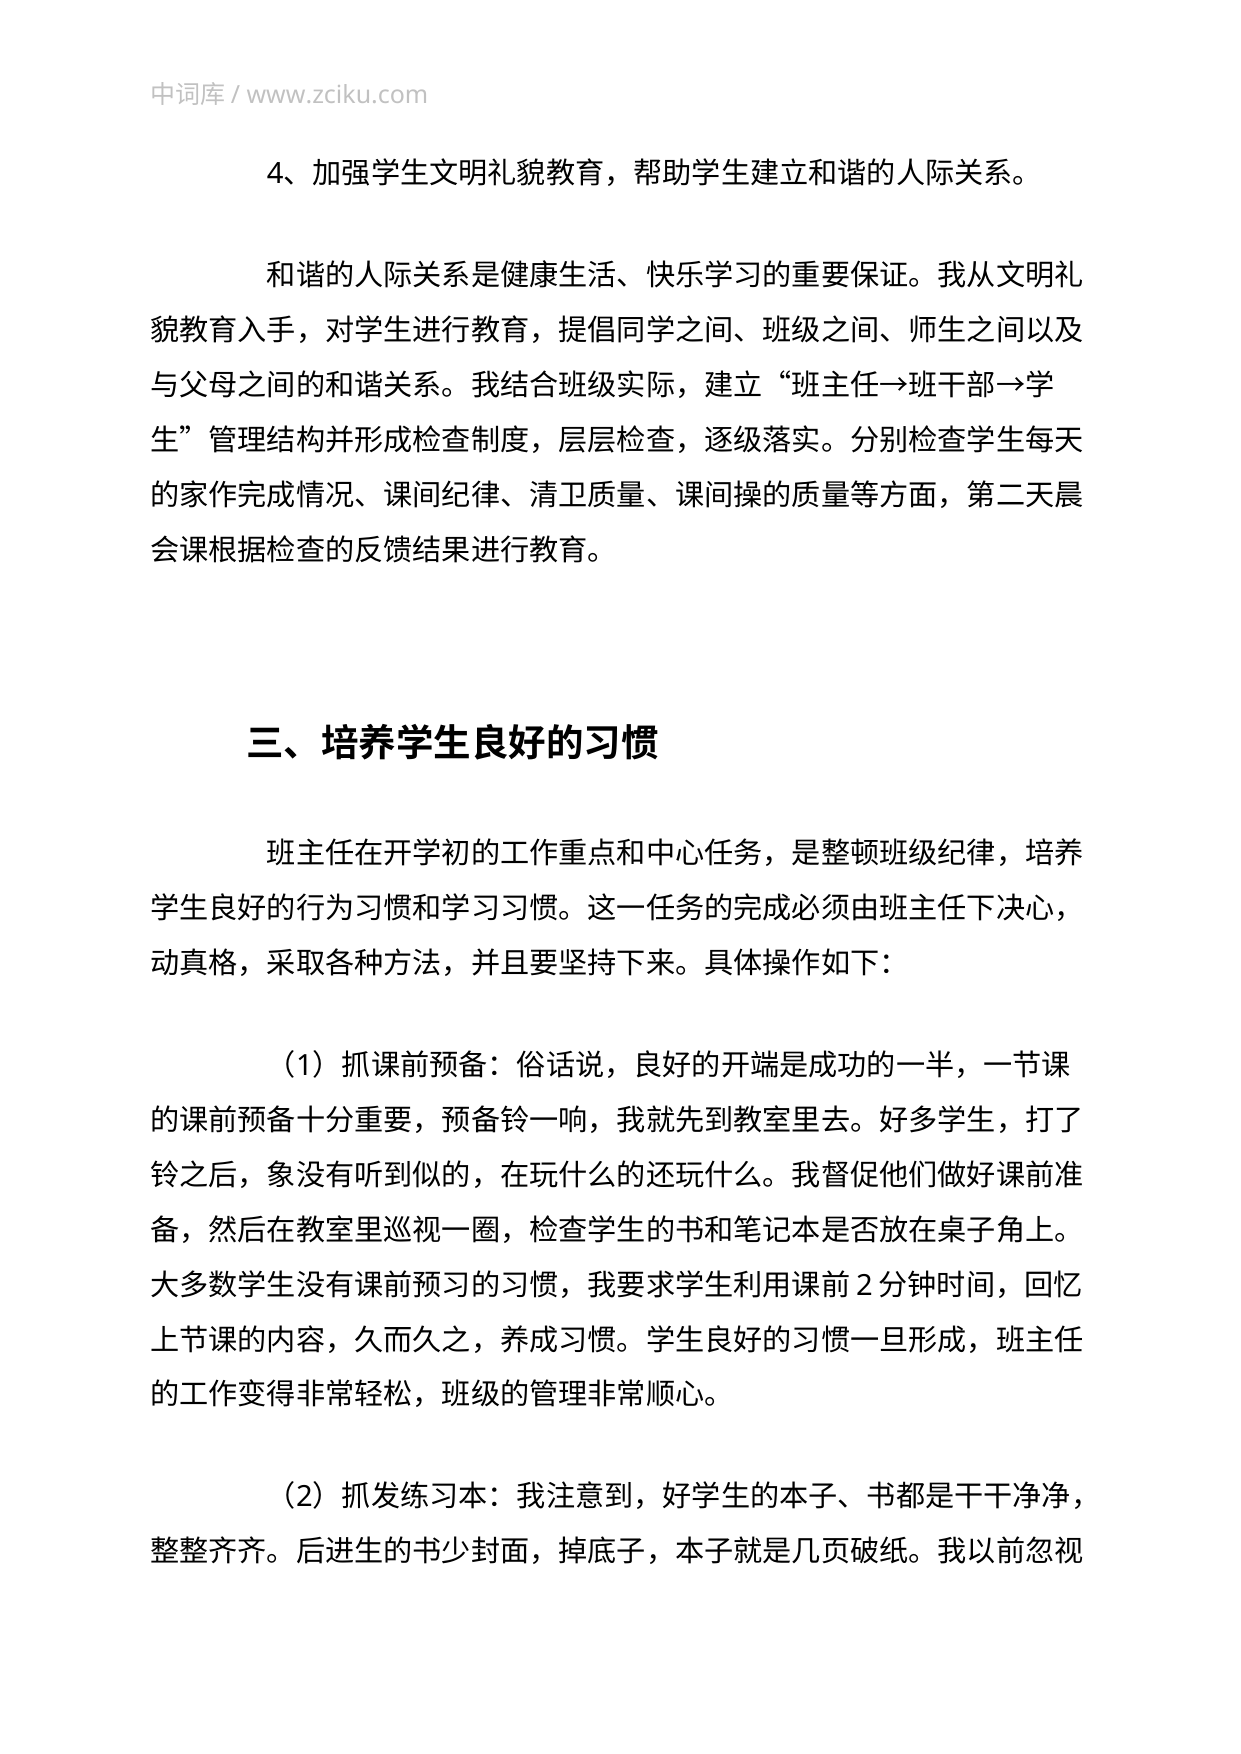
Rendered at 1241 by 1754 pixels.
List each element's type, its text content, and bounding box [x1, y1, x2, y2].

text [150, 1473, 1090, 1570]
text 和谐的人际关系是健康生活、快乐学习的重要保证。我从文明礼貌教育入手，对学生进行教育，提倡同学之间、班级之间、师生之间以及与父母之间的和谐关系。我结合班级实际，建立“班主任→班干部→学生”管理结构并形成检查制度，层层检查，逐级落实。分别检查学生每天的家作完成情况、课间纪律、清卫质量、课间操的质量等方面，第二天晨会课根据检查的反馈结果进行教育。 [150, 252, 1090, 569]
text 班主任在开学初的工作重点和中心任务，是整顿班级纪律，培养学生良好的行为习惯和学习习惯。这一任务的完成必须由班主任下决心，动真格，采取各种方法，并且要坚持下来。具体操作如下： [150, 830, 1090, 982]
text 4、加强学生文明礼貌教育，帮助学生建立和谐的人际关系。 [150, 150, 1090, 192]
text （1）抓课前预备：俗话说，良好的开端是成功的一半，一节课的课前预备十分重要，预备铃一响，我就先到教室里去。好多学生，打了铃之后，象没有听到似的，在玩什么的还玩什么。我督促他们做好课前准备，然后在教室里巡视一圈，检查学生的书和笔记本是否放在桌子角上。大多数学生没有课前预习的习惯，我要求学生利用课前2分钟时间，回忆上节课的内容，久而久之，养成习惯。学生良好的习惯一旦形成，班主任的工作变得非常轻松，班级的管理非常顺心。 [150, 1041, 1090, 1413]
text 三、培养学生良好的习惯 [150, 712, 1090, 767]
